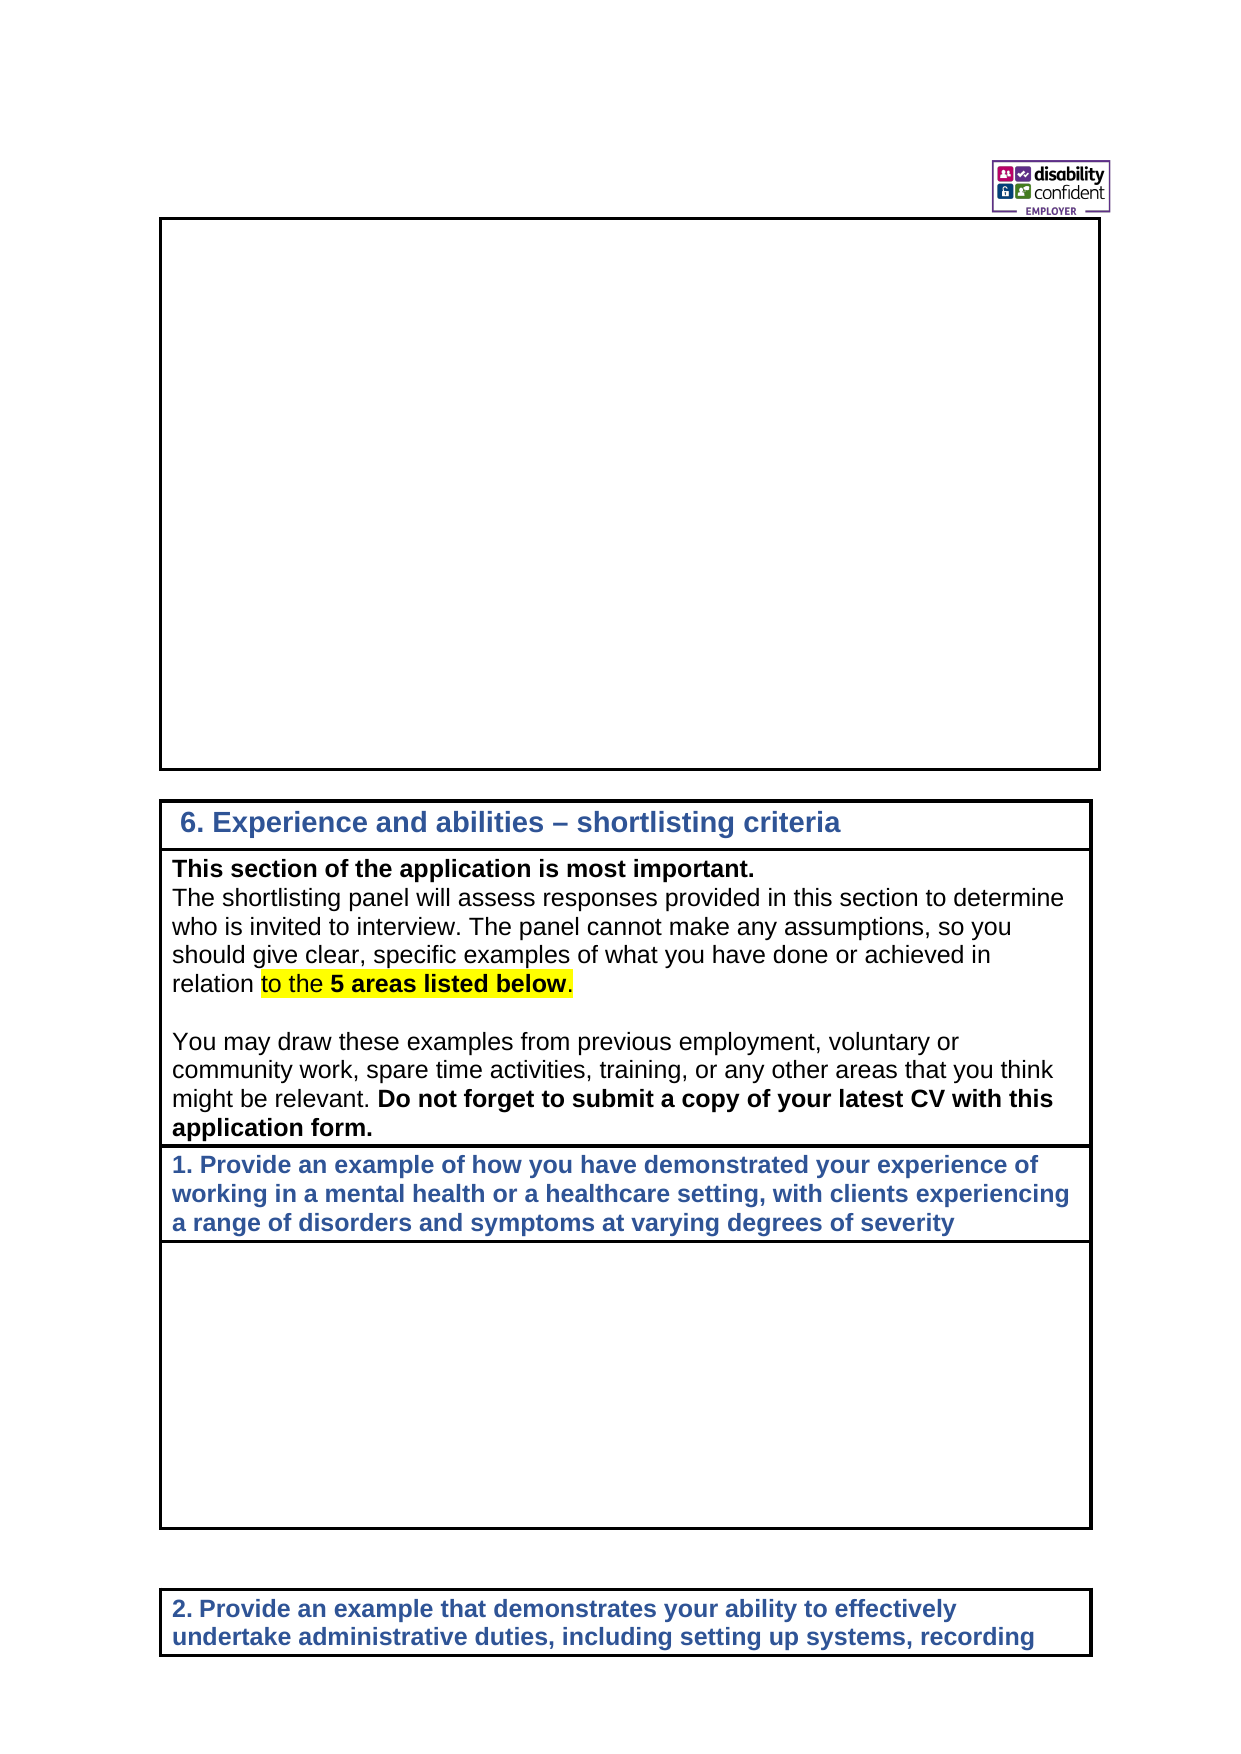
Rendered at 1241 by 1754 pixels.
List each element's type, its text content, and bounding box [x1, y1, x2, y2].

table_cell [162, 1243, 1089, 1527]
table_cell 1. Provide an example of how you have demonstrated your experience of working in a mental health or a healthcare setting, with clients experiencing a range of disorders and symptoms at varying degrees of severity [162, 1148, 1089, 1239]
picture [991, 160, 1111, 218]
table_cell [162, 220, 1098, 767]
table_cell This section of the application is most important. The shortlisting panel will assess responses provided in this section to determine who is invited to interview. The panel cannot make any assumptions, so you should give clear, specific examples of what you have done or achieved in relation to the 5 areas listed below. You may draw these examples from previous employment, voluntary or community work, spare time activities, training, or any other areas that you think might be relevant. Do not forget to submit a copy of your latest CV with this application form. [162, 851, 1089, 1144]
table_header 6. Experience and abilities – shortlisting criteria [162, 803, 1089, 848]
